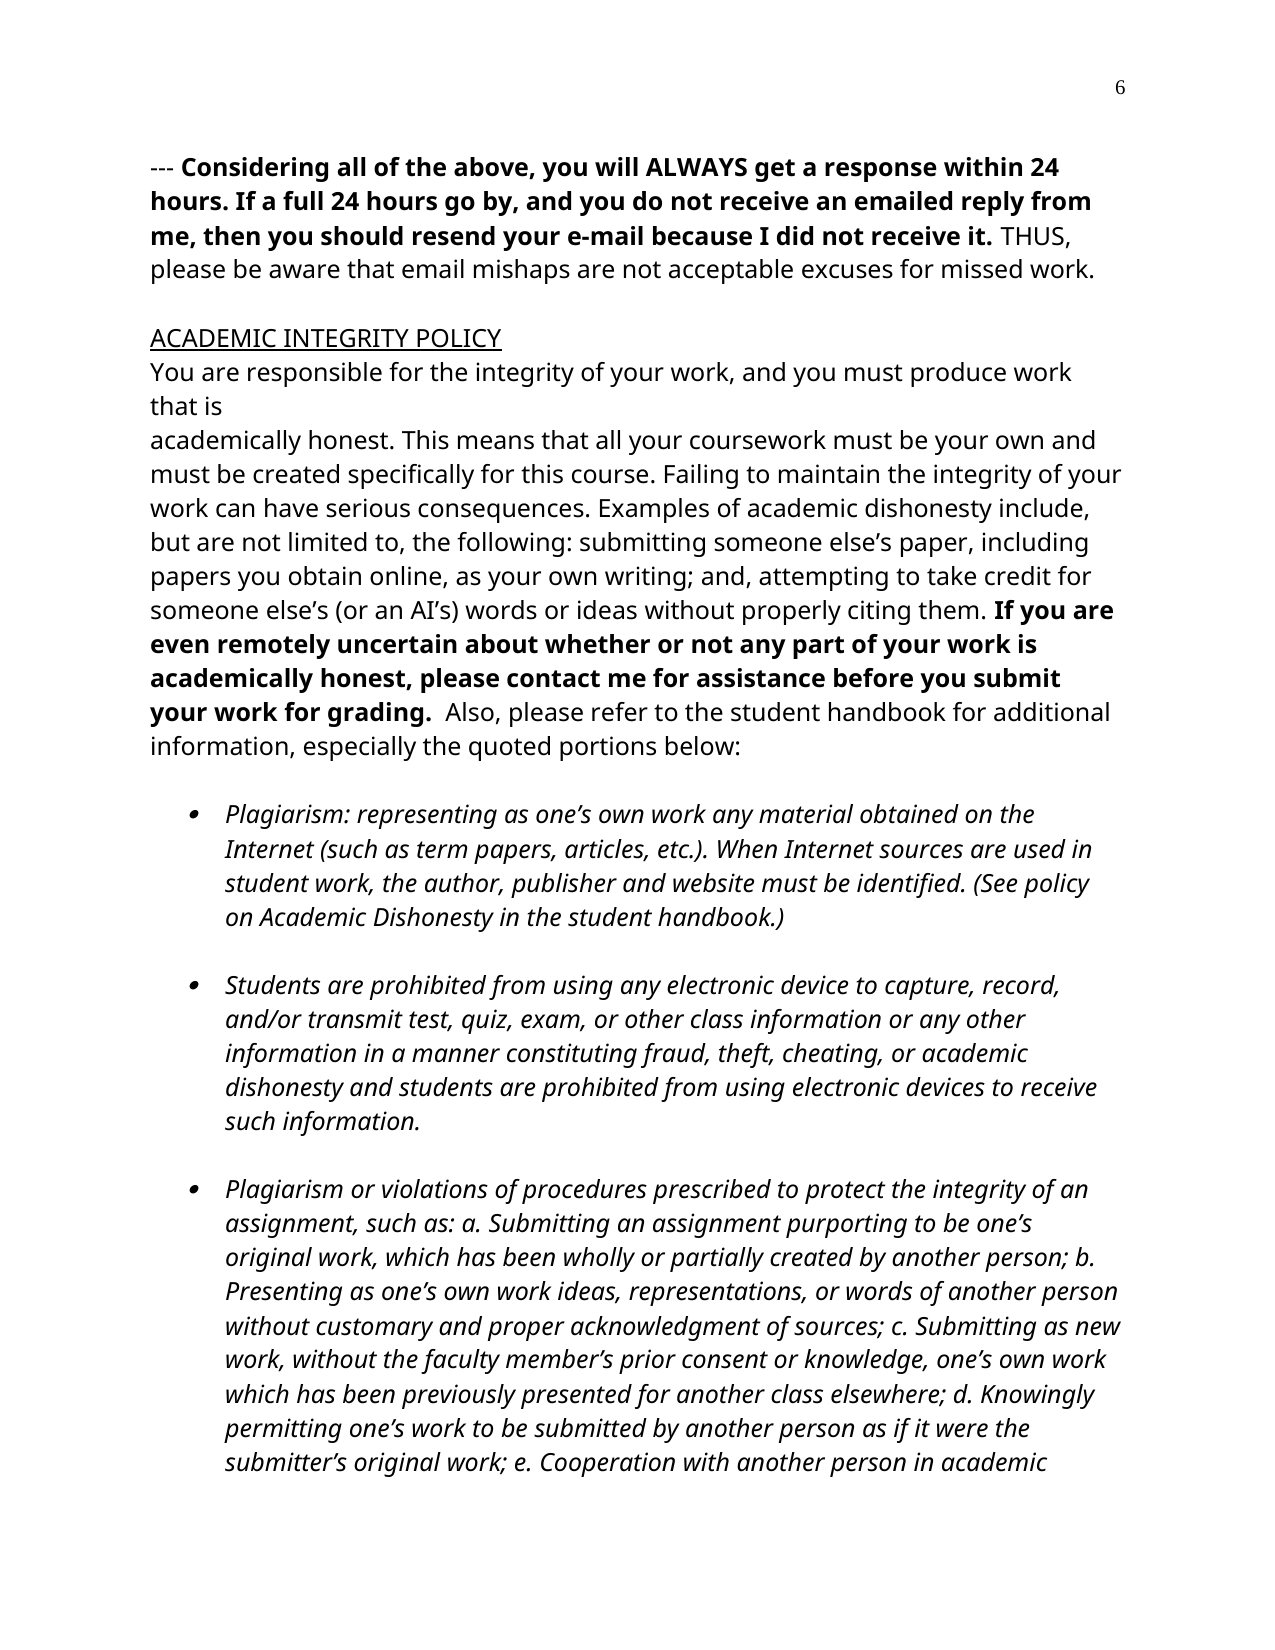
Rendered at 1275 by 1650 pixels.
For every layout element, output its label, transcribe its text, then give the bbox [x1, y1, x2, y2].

text academically honest. This means that all your coursework must be your own and must be created specifically for this course. Failing to maintain the integrity of your work can have serious consequences. Examples of academic dishonesty include, but are not limited to, the following: submitting someone else’s paper, including papers you obtain online, as your own writing; and, attempting to take credit for someone else’s (or an AI’s) words or ideas without properly citing them. If you are even remotely uncertain about whether or not any part of your work is academically honest, please contact me for assistance before you submit your work for grading. Also, please refer to the student handbook for additional information, especially the quoted portions below: [150, 422, 1125, 763]
list Students are prohibited from using any electronic device to capture, record, and/or transmit test, quiz, exam, or other class information or any other information in a manner constituting fraud, theft, cheating, or academic dishonesty and students are prohibited from using electronic devices to receive such information. [187, 967, 1125, 1138]
text ACADEMIC INTEGRITY POLICY [150, 320, 1125, 354]
list Plagiarism: representing as one’s own work any material obtained on the Internet (such as term papers, articles, etc.). When Internet sources are used in student work, the author, publisher and website must be identified. (See policy on Academic Dishonesty in the student handbook.) [187, 797, 1125, 933]
text You are responsible for the integrity of your work, and you must produce work that is [150, 354, 1125, 422]
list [187, 1172, 1125, 1478]
text --- Considering all of the above, you will ALWAYS get a response within 24 hours. If a full 24 hours go by, and you do not receive an emailed reply from me, then you should resend your e-mail because I did not receive it. THUS, please be aware that email mishaps are not acceptable excuses for missed work. [150, 150, 1125, 286]
